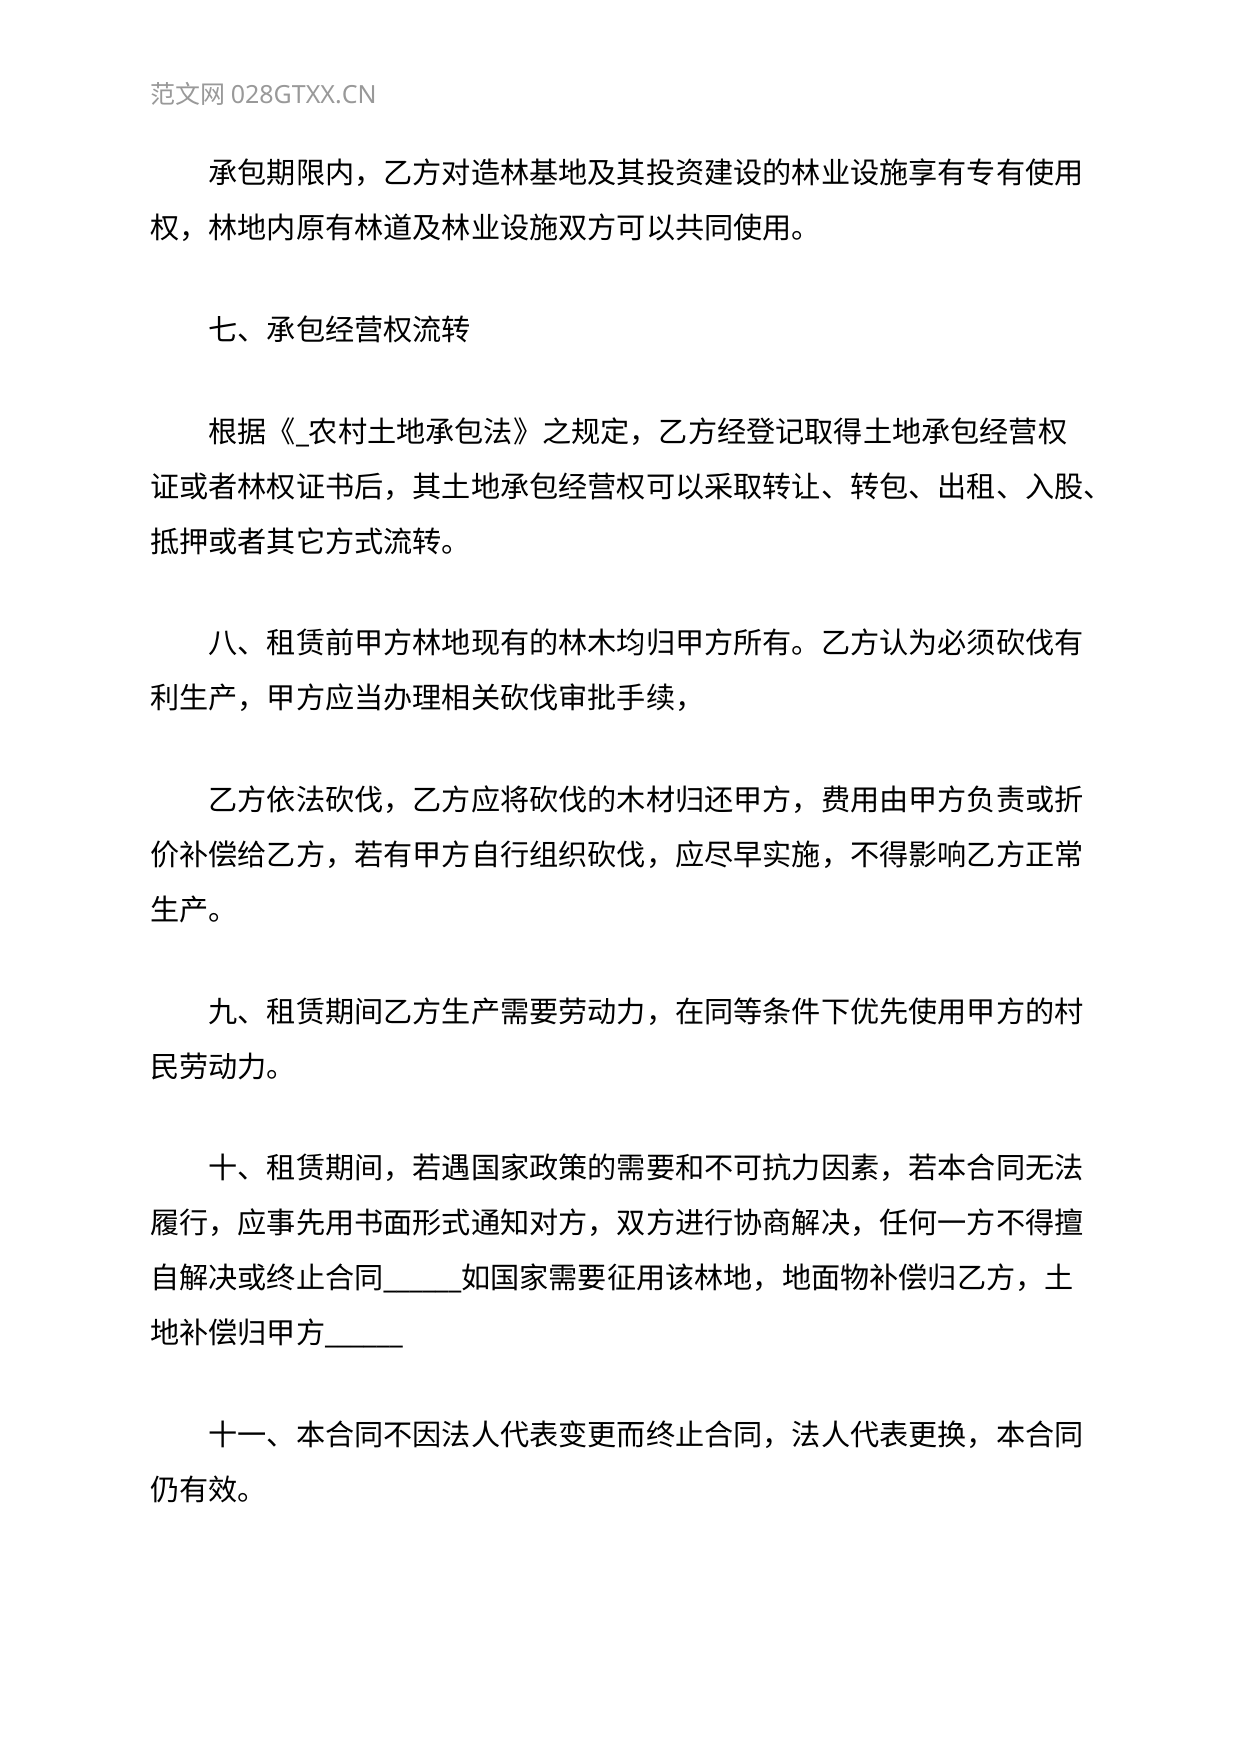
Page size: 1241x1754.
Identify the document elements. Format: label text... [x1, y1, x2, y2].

text 根据《_农村土地承包法》之规定，乙方经登记取得土地承包经营权证或者林权证书后，其土地承包经营权可以采取转让、转包、出租、入股、抵押或者其它方式流转。 [150, 408, 1090, 561]
text 十一、本合同不因法人代表变更而终止合同，法人代表更换，本合同仍有效。 [150, 1412, 1090, 1509]
text 十、租赁期间，若遇国家政策的需要和不可抗力因素，若本合同无法履行，应事先用书面形式通知对方，双方进行协商解决，任何一方不得擅自解决或终止合同______如国家需要征用该林地，地面物补偿归乙方，土地补偿归甲方______ [150, 1145, 1090, 1352]
text 乙方依法砍伐，乙方应将砍伐的木材归还甲方，费用由甲方负责或折价补偿给乙方，若有甲方自行组织砍伐，应尽早实施，不得影响乙方正常生产。 [150, 777, 1090, 929]
text 八、租赁前甲方林地现有的林木均归甲方所有。乙方认为必须砍伐有利生产，甲方应当办理相关砍伐审批手续， [150, 620, 1090, 717]
text 承包期限内，乙方对造林基地及其投资建设的林业设施享有专有使用权，林地内原有林道及林业设施双方可以共同使用。 [150, 150, 1090, 247]
text 七、承包经营权流转 [150, 307, 1090, 349]
text 九、租赁期间乙方生产需要劳动力，在同等条件下优先使用甲方的村民劳动力。 [150, 988, 1090, 1086]
